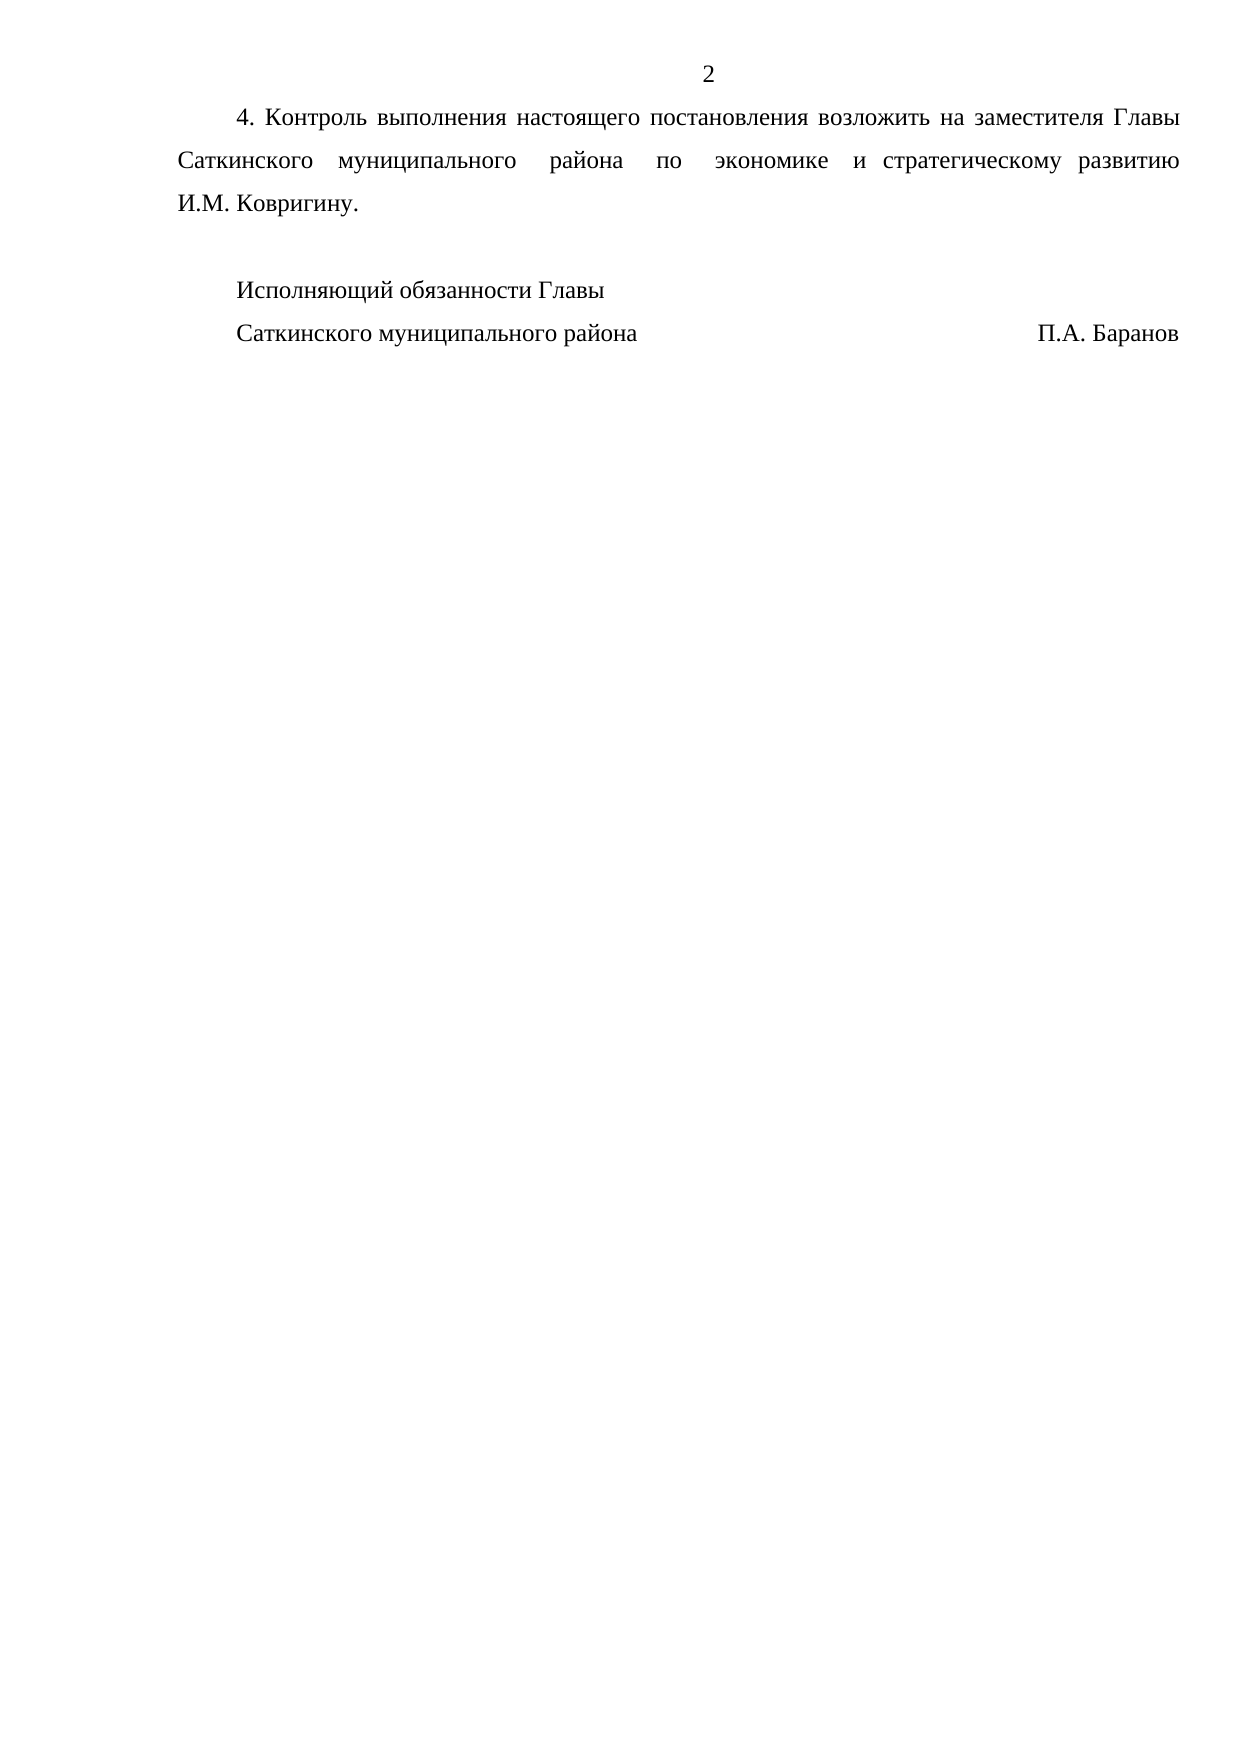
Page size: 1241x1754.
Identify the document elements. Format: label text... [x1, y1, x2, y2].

text 4. Контроль выполнения настоящего постановления возложить на заместителя Главы Саткинского муниципального района по экономике и стратегическому развитию И.М. Ковригину. [177, 102, 1181, 217]
text Исполняющий обязанности Главы [177, 275, 1211, 303]
text Саткинского муниципального района П.А. Баранов [177, 318, 1181, 347]
text 2 [177, 59, 1181, 88]
